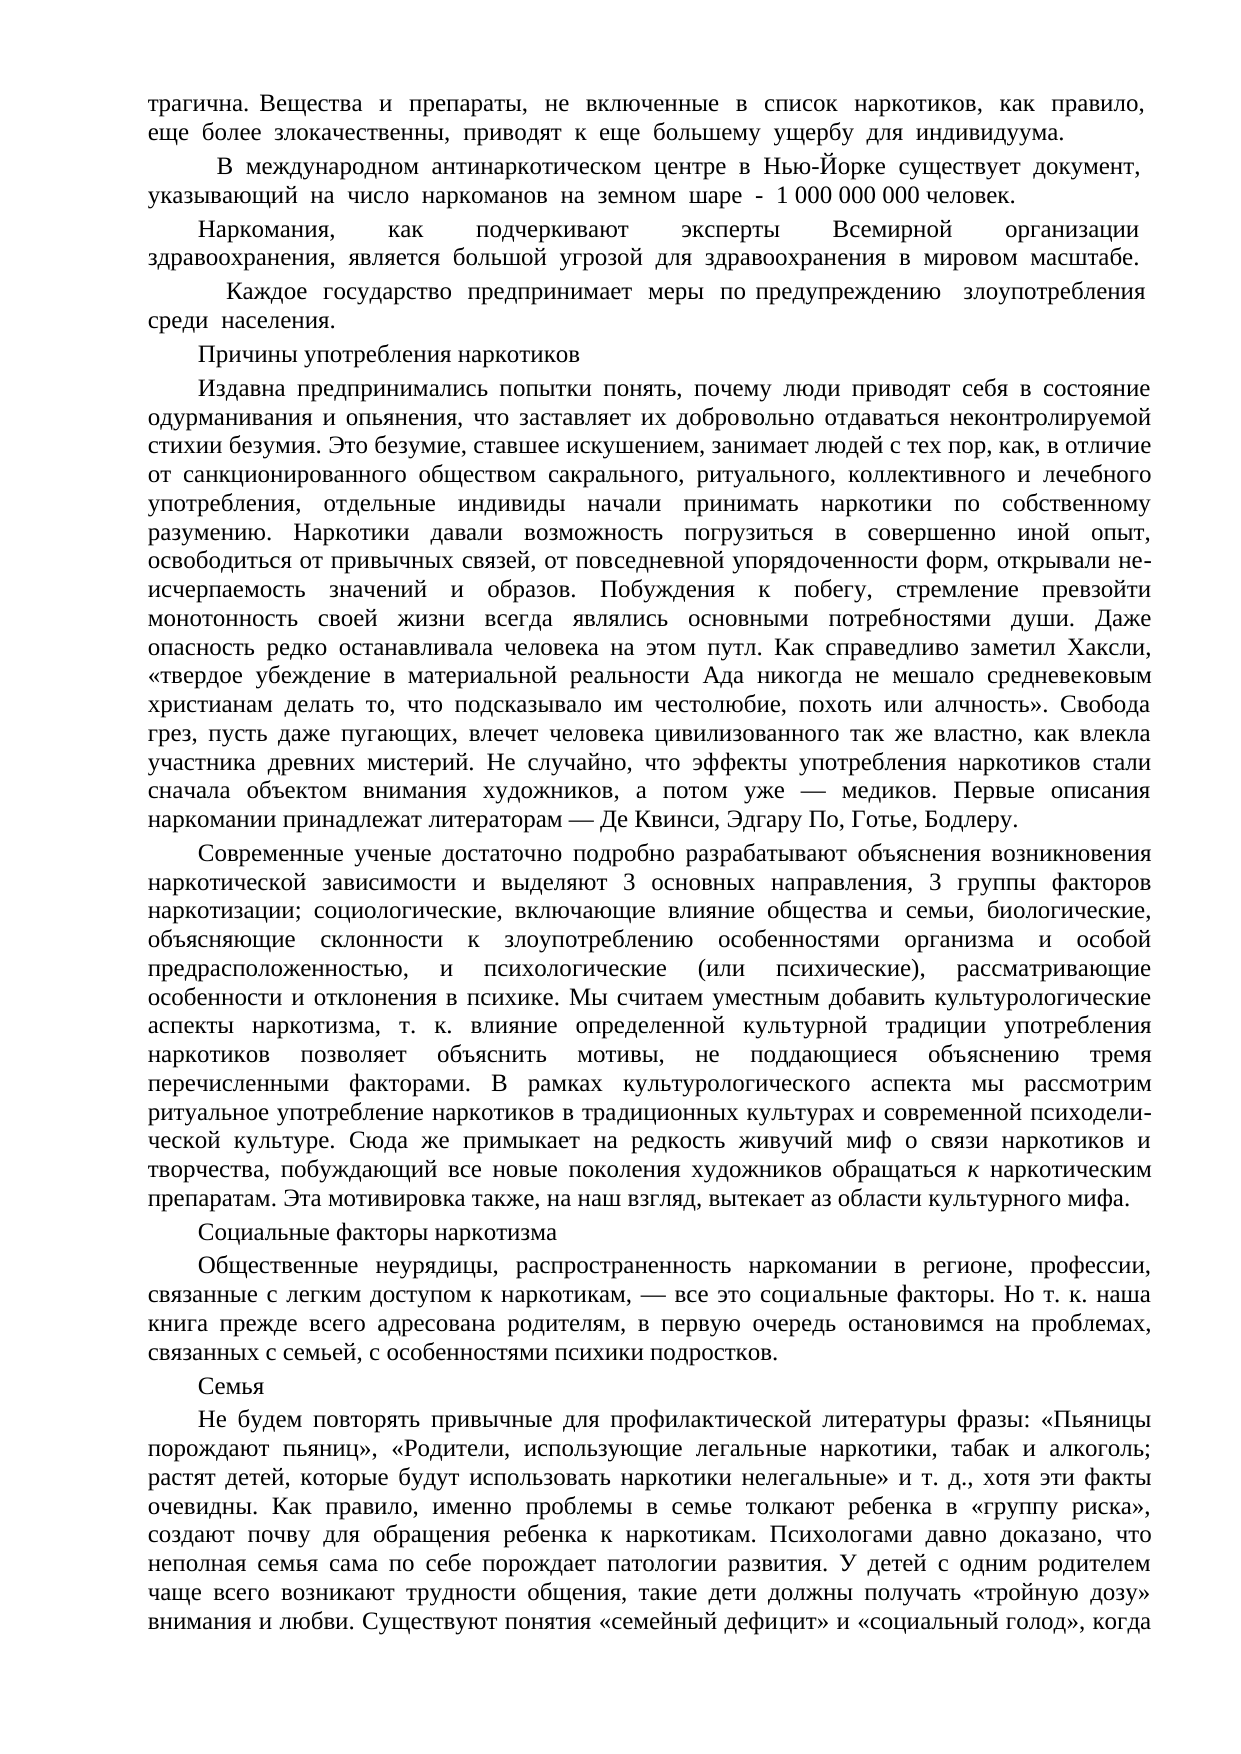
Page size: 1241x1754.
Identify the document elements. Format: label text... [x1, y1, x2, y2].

text Современные ученые достаточно подробно разрабатывают объяснения возникновения наркотической зависимости и выделяют 3 основных направления, 3 группы факторов наркотизации; социологические, включающие влияние общества и семьи, биологические, объясняющие склонности к злоупотреблению особенностями организма и особой предрасположенностью, и психологические (или психические), рассматривающие особенности и отклонения в психике. Мы считаем уместным добавить культурологические аспекты наркотизма, т. к. влияние определенной культурной традиции употребления наркотиков позволяет объяснить мотивы, не поддающиеся объяснению тремя перечисленными факторами. В рамках культурологического аспекта мы рассмотрим ритуальное употребление наркотиков в традиционных культурах и современной психоделической культуре. Сюда же примыкает на редкость живучий миф о связи наркотиков и творчества, побуждающий все новые поколения художников обращаться к наркотическим препаратам. Эта мотивировка также, на наш взгляд, вытекает аз области культурного мифа. [148, 838, 1152, 1212]
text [148, 88, 1152, 146]
text Социальные факторы наркотизма [148, 1217, 1152, 1246]
text Причины употребления наркотиков [148, 339, 1152, 368]
text Наркомания, как подчеркивают эксперты Всемирной организации здравоохранения, является большой угрозой для здравоохранения в мировом масштабе. [148, 214, 1152, 271]
text Каждое государство предпринимает меры по предупреждению злоупотребления среди населения. [148, 276, 1152, 334]
text Общественные неурядицы, распространенность наркомании в регионе, профессии, связанные с легким доступом к наркотикам, — все это социальные факторы. Но т. к. наша книга прежде всего адресована родителям, в первую очередь остановимся на проблемах, связанных с семьей, с особенностями психики подростков. [148, 1251, 1152, 1366]
text Семья [148, 1371, 1152, 1399]
text В международном антинаркотическом центре в Нью-Йорке существует документ, указывающий на число наркоманов на земном шаре - 1 000 000 000 человек. [148, 151, 1152, 209]
text Издавна предпринимались попытки понять, почему люди приводят себя в состояние одурманивания и опьянения, что заставляет их добровольно отдаваться неконтролируемой стихии безумия. Это безумие, ставшее искушением, занимает людей с тех пор, как, в отличие от санкционированного обществом сакрального, ритуального, коллективного и лечебного употребления, отдельные индивиды начали принимать наркотики по собственному разумению. Наркотики давали возможность погрузиться в совершенно иной опыт, освободиться от привычных связей, от повседневной упорядоченности форм, открывали неисчерпаемость значений и образов. Побуждения к побегу, стремление превзойти монотонность своей жизни всегда являлись основными потребностями души. Даже опасность редко останавливала человека на этом путл. Как справедливо заметил Хаксли, «твердое убеждение в материальной реальности Ада никогда не мешало средневековым христианам делать то, что подсказывало им честолюбие, похоть или алчность». Свобода грез, пусть даже пугающих, влечет человека цивилизованного так же властно, как влекла участника древних мистерий. Не случайно, что эффекты употребления наркотиков стали сначала объектом внимания художников, а потом уже — медиков. Первые описания наркомании принадлежат литераторам — Де Квинси, Эдгару По, Готье, Бодлеру. [148, 373, 1152, 833]
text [148, 1404, 1152, 1634]
